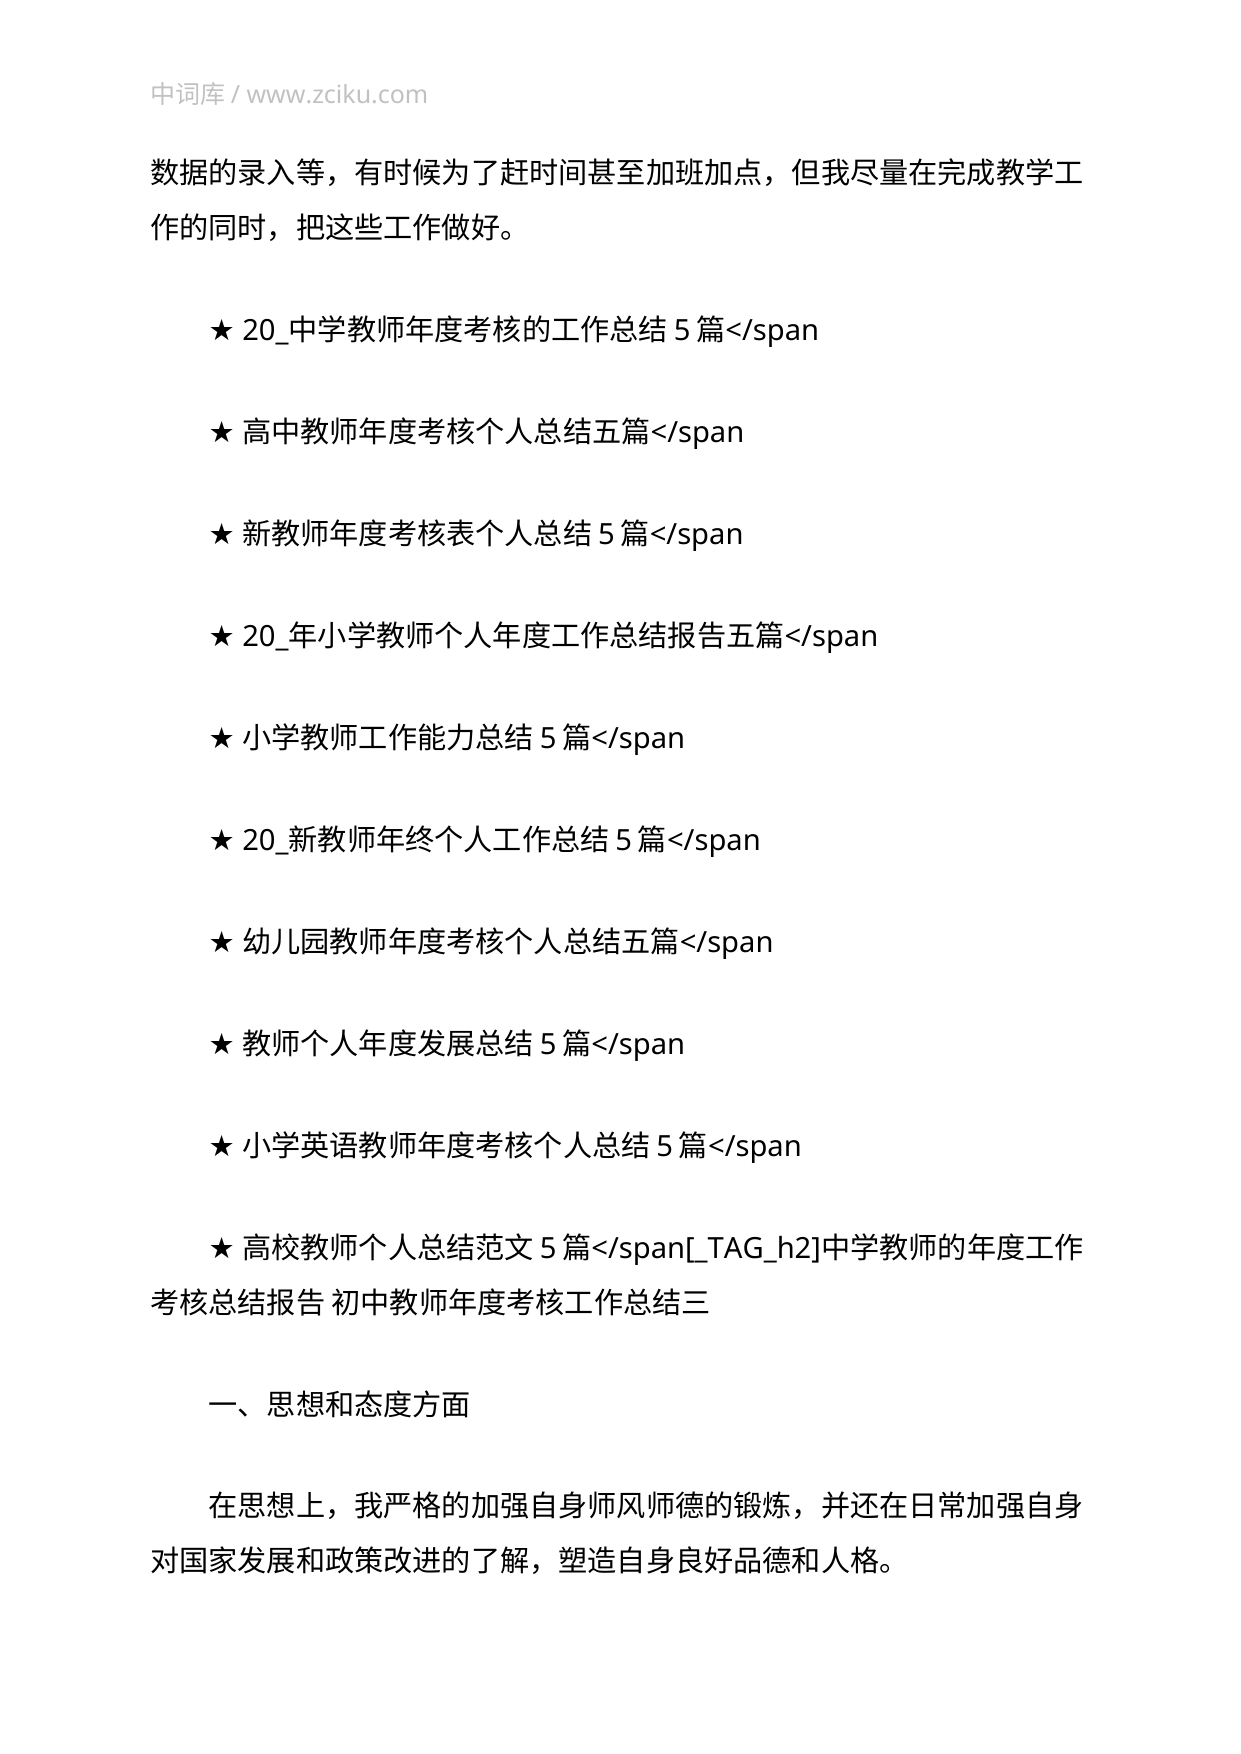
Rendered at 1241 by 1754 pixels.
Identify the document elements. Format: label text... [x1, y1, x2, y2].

text ★ 新教师年度考核表个人总结5篇</span [150, 511, 1090, 553]
text ★ 幼儿园教师年度考核个人总结五篇</span [150, 918, 1090, 961]
text ★ 教师个人年度发展总结5篇</span [150, 1021, 1090, 1063]
text ★ 高校教师个人总结范文5篇</span[_TAG_h2]中学教师的年度工作考核总结报告 初中教师年度考核工作总结三 [150, 1224, 1090, 1322]
text ★ 20_中学教师年度考核的工作总结5篇</span [150, 307, 1090, 349]
text 在思想上，我严格的加强自身师风师德的锻炼，并还在日常加强自身对国家发展和政策改进的了解，塑造自身良好品德和人格。 [150, 1483, 1090, 1580]
text ★ 20_新教师年终个人工作总结5篇</span [150, 817, 1090, 859]
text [150, 150, 1090, 247]
text ★ 高中教师年度考核个人总结五篇</span [150, 409, 1090, 451]
text ★ 小学教师工作能力总结5篇</span [150, 714, 1090, 757]
text ★ 小学英语教师年度考核个人总结5篇</span [150, 1122, 1090, 1165]
text ★ 20_年小学教师个人年度工作总结报告五篇</span [150, 613, 1090, 655]
text 一、思想和态度方面 [150, 1381, 1090, 1423]
